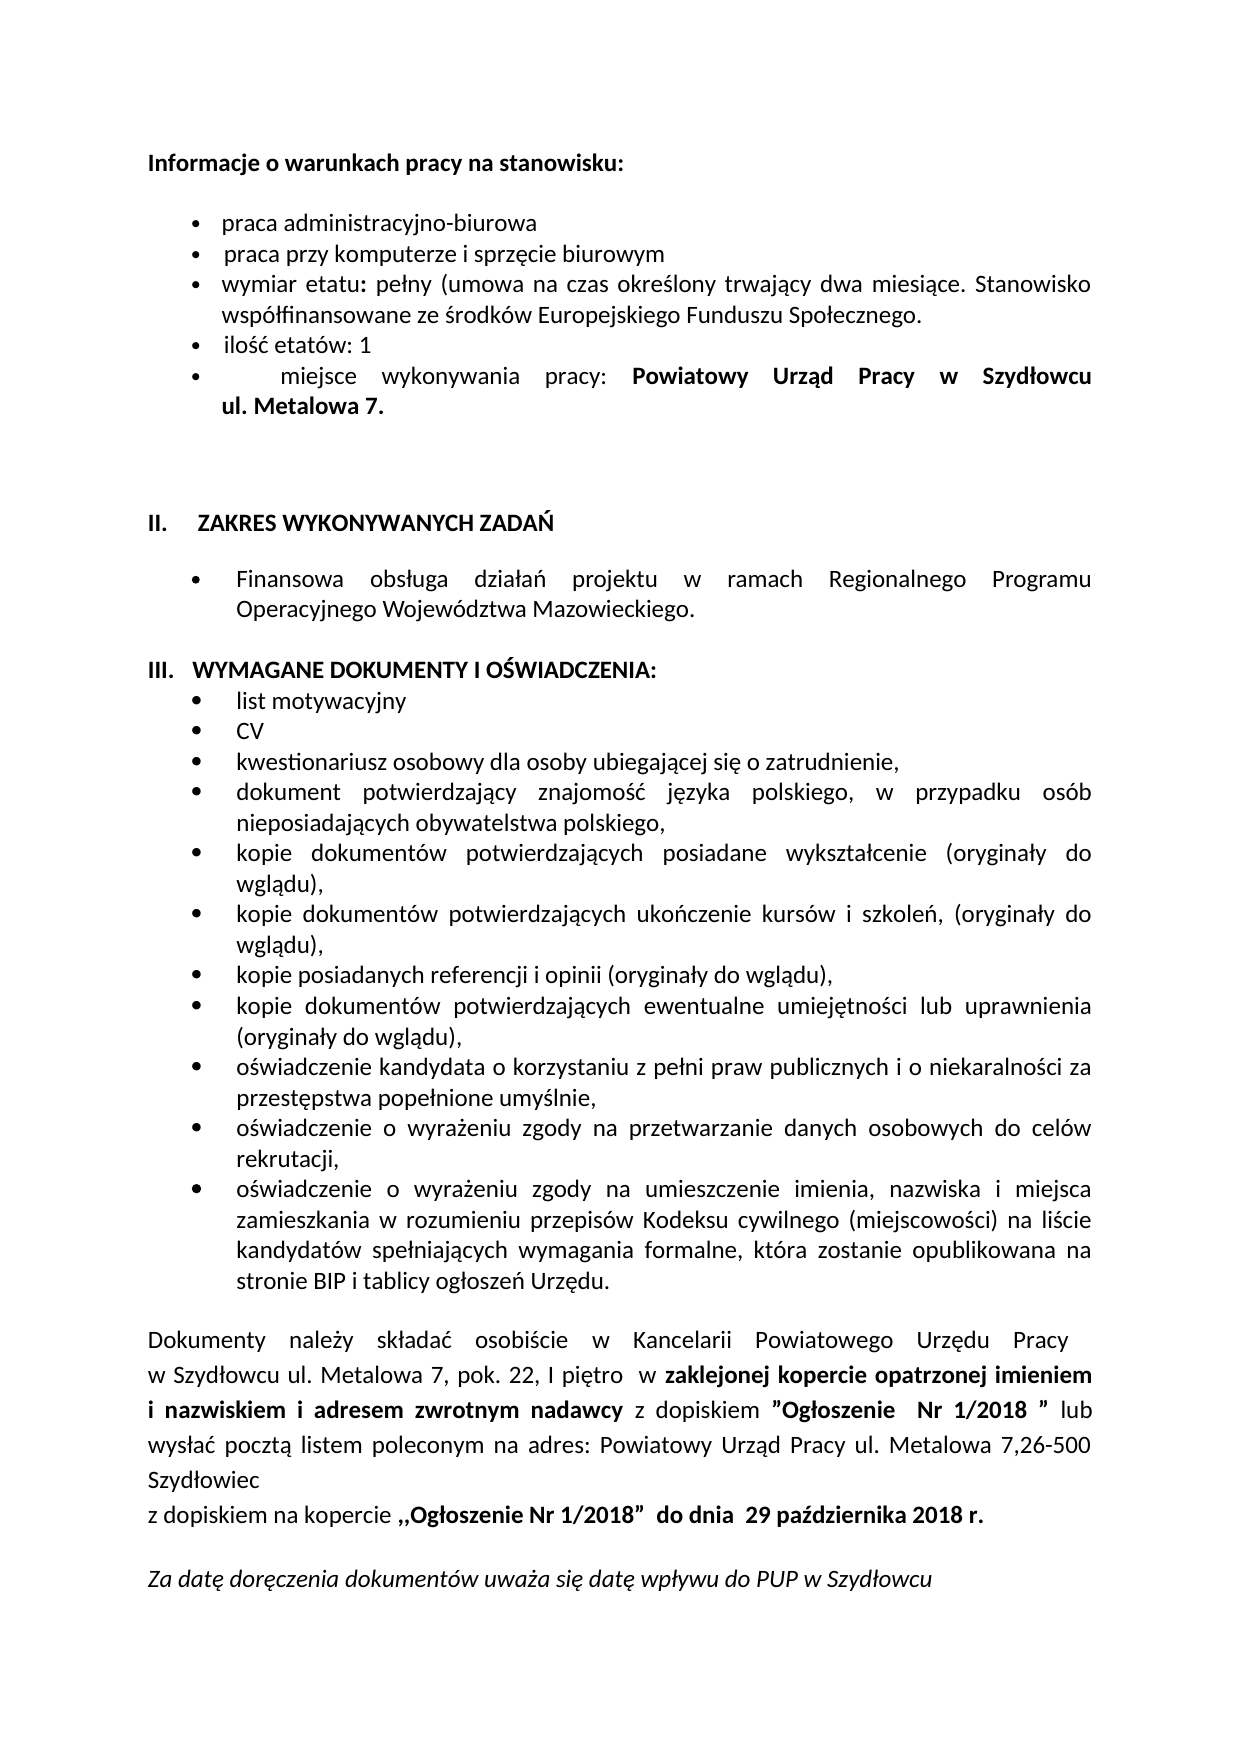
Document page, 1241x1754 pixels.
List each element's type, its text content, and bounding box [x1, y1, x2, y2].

list kopie dokumentów potwierdzających ukończenie kursów i szkoleń, (oryginały do wglądu), [192, 898, 1093, 959]
list kopie dokumentów potwierdzających posiadane wykształcenie (oryginały do wglądu), [192, 837, 1093, 898]
list kopie posiadanych referencji i opinii (oryginały do wglądu), [192, 959, 1093, 990]
list dokument potwierdzający znajomość języka polskiego, w przypadku osób nieposiadających obywatelstwa polskiego, [192, 776, 1093, 837]
text Dokumenty należy składać osobiście w Kancelarii Powiatowego Urzędu Pracy w Szydłowcu ul. Metalowa 7, pok. 22, I piętro w zaklejonej kopercie opatrzonej imieniem i nazwiskiem i adresem zwrotnym nadawcy z dopiskiem ”Ogłoszenie Nr 1/2018 ” lub wysłać pocztą listem poleconym na adres: Powiatowy Urząd Pracy ul. Metalowa 7,26-500 Szydłowiec z dopiskiem na kopercie ,,Ogłoszenie Nr 1/2018” do dnia 29 października 2018 r. [148, 1324, 1093, 1530]
list ilość etatów: 1 [192, 329, 1093, 360]
text Za datę doręczenia dokumentów uważa się datę wpływu do PUP w Szydłowcu [148, 1564, 1093, 1594]
list praca przy komputerze i sprzęcie biurowym [192, 238, 1093, 268]
list kwestionariusz osobowy dla osoby ubiegającej się o zatrudnienie, [192, 746, 1093, 776]
list CV [192, 715, 1093, 746]
list wymiar etatu: pełny (umowa na czas określony trwający dwa miesiące. Stanowisko współfinansowane ze środków Europejskiego Funduszu Społecznego. [192, 268, 1093, 329]
list oświadczenie o wyrażeniu zgody na przetwarzanie danych osobowych do celów rekrutacji, [192, 1112, 1093, 1173]
list oświadczenie kandydata o korzystaniu z pełni praw publicznych i o niekaralności za przestępstwa popełnione umyślnie, [192, 1051, 1093, 1112]
list kopie dokumentów potwierdzających ewentualne umiejętności lub uprawnienia (oryginały do wglądu), [192, 990, 1093, 1051]
list oświadczenie o wyrażeniu zgody na umieszczenie imienia, nazwiska i miejsca zamieszkania w rozumieniu przepisów Kodeksu cywilnego (miejscowości) na liście kandydatów spełniających wymagania formalne, która zostanie opublikowana na stronie BIP i tablicy ogłoszeń Urzędu. [192, 1173, 1093, 1295]
list list motywacyjny [192, 685, 1093, 715]
list WYMAGANE DOKUMENTY I OŚWIADCZENIA: [148, 654, 1093, 685]
list miejsce wykonywania pracy: Powiatowy Urząd Pracy w Szydłowcu ul. Metalowa 7. [192, 360, 1093, 421]
list ZAKRES WYKONYWANYCH ZADAŃ [148, 507, 1093, 538]
list praca administracyjno-biurowa [192, 207, 1093, 238]
list Finansowa obsługa działań projektu w ramach Regionalnego Programu Operacyjnego Województwa Mazowieckiego. [192, 563, 1093, 624]
text Informacje o warunkach pracy na stanowisku: [148, 148, 1093, 178]
